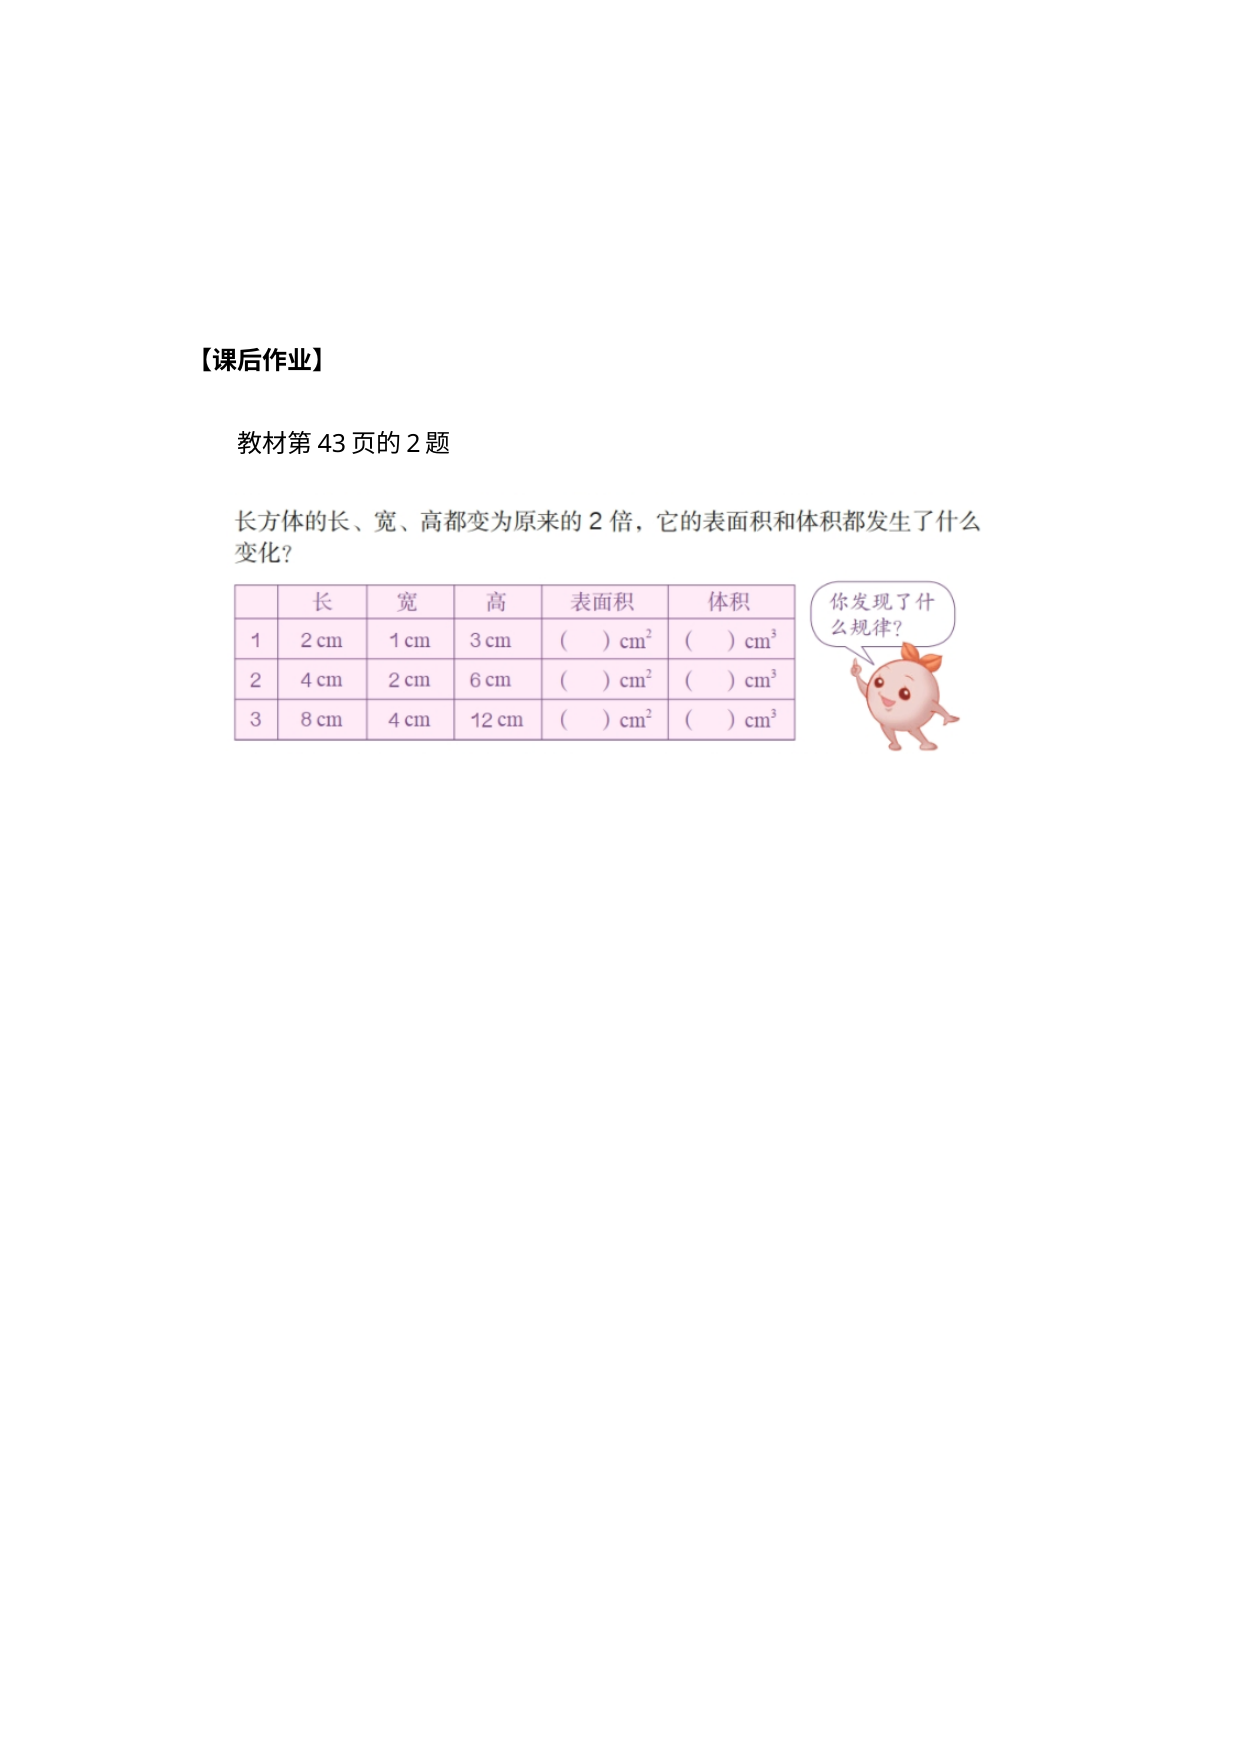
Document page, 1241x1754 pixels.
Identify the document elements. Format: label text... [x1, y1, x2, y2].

picture [220, 492, 997, 754]
text 教材第43页的2题 [187, 409, 1053, 474]
text 【课后作业】 [187, 326, 1053, 391]
